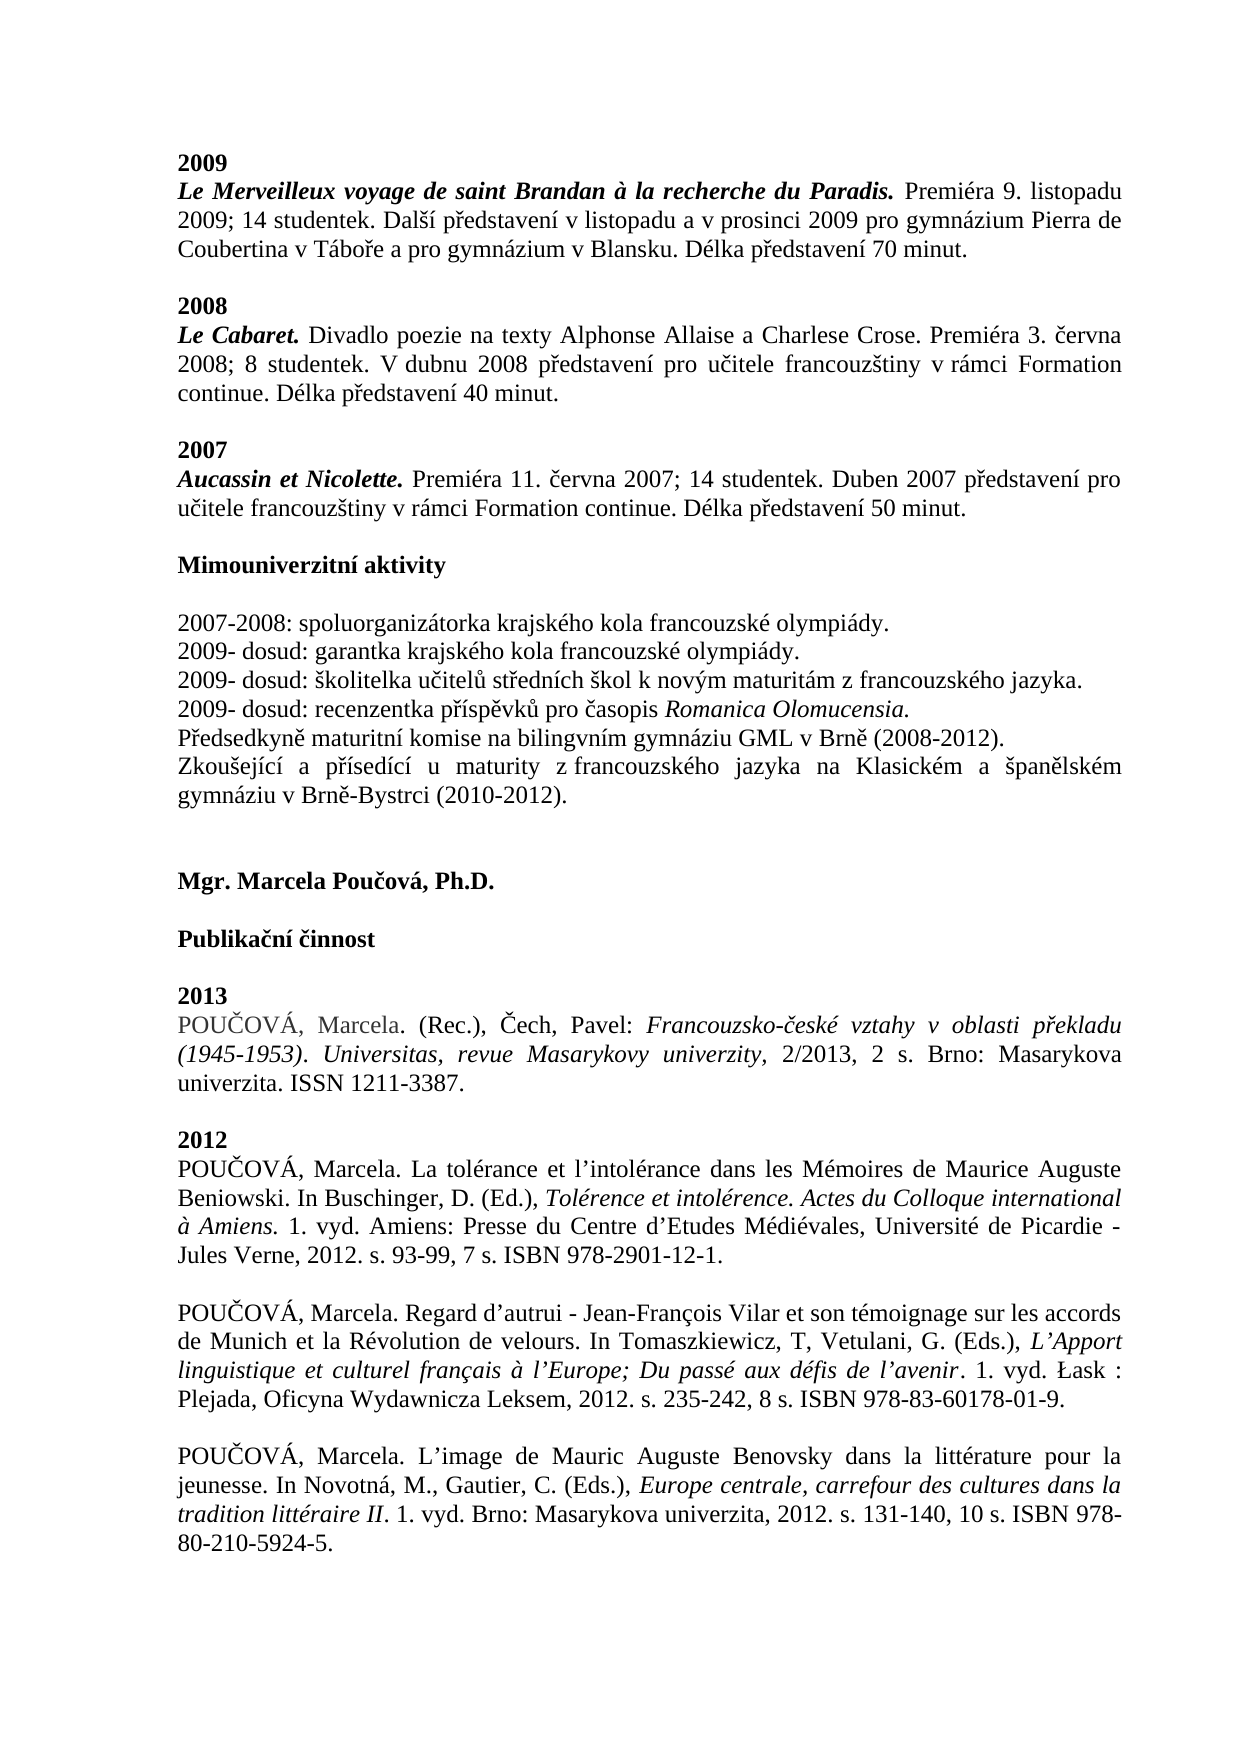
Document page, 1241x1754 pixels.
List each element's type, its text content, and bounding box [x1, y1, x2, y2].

text POUČOVÁ, Marcela. (Rec.), Čech, Pavel: Francouzsko-české vztahy v oblasti překladu (1945-1953). Universitas, revue Masarykovy univerzity, 2/2013, 2 s. Brno: Masarykova univerzita. ISSN 1211-3387. [177, 1010, 1122, 1096]
text POUČOVÁ, Marcela. La tolérance et l’intolérance dans les Mémoires de Maurice Auguste Beniowski. In Buschinger, D. (Ed.), Tolérence et intolérence. Actes du Colloque international à Amiens. 1. vyd. Amiens: Presse du Centre d’Etudes Médiévales, Université de Picardie - Jules Verne, 2012. s. 93-99, 7 s. ISBN 978-2901-12-1. [177, 1154, 1122, 1269]
text Mgr. Marcela Poučová, Ph.D. [177, 866, 1122, 895]
text Publikační činnost [177, 924, 1122, 953]
text POUČOVÁ, Marcela. L’image de Mauric Auguste Benovsky dans la littérature pour la jeunesse. In Novotná, M., Gautier, C. (Eds.), Europe centrale, carrefour des cultures dans la tradition littéraire II. 1. vyd. Brno: Masarykova univerzita, 2012. s. 131-140, 10 s. ISBN 978-80-210-5924-5. [177, 1441, 1122, 1556]
text 2009- dosud: recenzentka příspěvků pro časopis Romanica Olomucensia. [177, 694, 1122, 723]
text 2009- dosud: školitelka učitelů středních škol k novým maturitám z francouzského jazyka. [177, 665, 1122, 694]
text 2009- dosud: garantka krajského kola francouzské olympiády. [177, 636, 1122, 665]
text 2009 [177, 148, 1122, 176]
text 2008 [177, 291, 1122, 320]
text 2007 [177, 435, 1122, 464]
text Le Merveilleux voyage de saint Brandan à la recherche du Paradis. Premiéra 9. listopadu 2009; 14 studentek. Další představení v listopadu a v prosinci 2009 pro gymnázium Pierra de Coubertina v Táboře a pro gymnázium v Blansku. Délka představení 70 minut. [177, 176, 1122, 263]
text POUČOVÁ, Marcela. Regard d’autrui - Jean-François Vilar et son témoignage sur les accords de Munich et la Révolution de velours. In Tomaszkiewicz, T, Vetulani, G. (Eds.), L’Apport linguistique et culturel français à l’Europe; Du passé aux défis de l’avenir. 1. vyd. Łask : Plejada, Oficyna Wydawnicza Leksem, 2012. s. 235-242, 8 s. ISBN 978-83-60178-01-9. [177, 1298, 1122, 1413]
text 2007-2008: spoluorganizátorka krajského kola francouzské olympiády. [177, 608, 1122, 636]
list Aucassin et Nicolette. Premiéra 11. června 2007; 14 studentek. Duben 2007 představení pro učitele francouzštiny v rámci Formation continue. Délka představení 50 minut. [177, 464, 1122, 521]
text 2013 [177, 981, 1122, 1010]
text Mimouniverzitní aktivity [177, 550, 1122, 579]
text 2012 [177, 1125, 1122, 1154]
text Zkoušející a přísedící u maturity z francouzského jazyka na Klasickém a španělském gymnáziu v Brně-Bystrci (2010-2012). [177, 751, 1122, 809]
text Le Cabaret. Divadlo poezie na texty Alphonse Allaise a Charlese Crose. Premiéra 3. června 2008; 8 studentek. V dubnu 2008 představení pro učitele francouzštiny v rámci Formation continue. Délka představení 40 minut. [177, 320, 1122, 406]
text Předsedkyně maturitní komise na bilingvním gymnáziu GML v Brně (2008-2012). [177, 723, 1122, 751]
